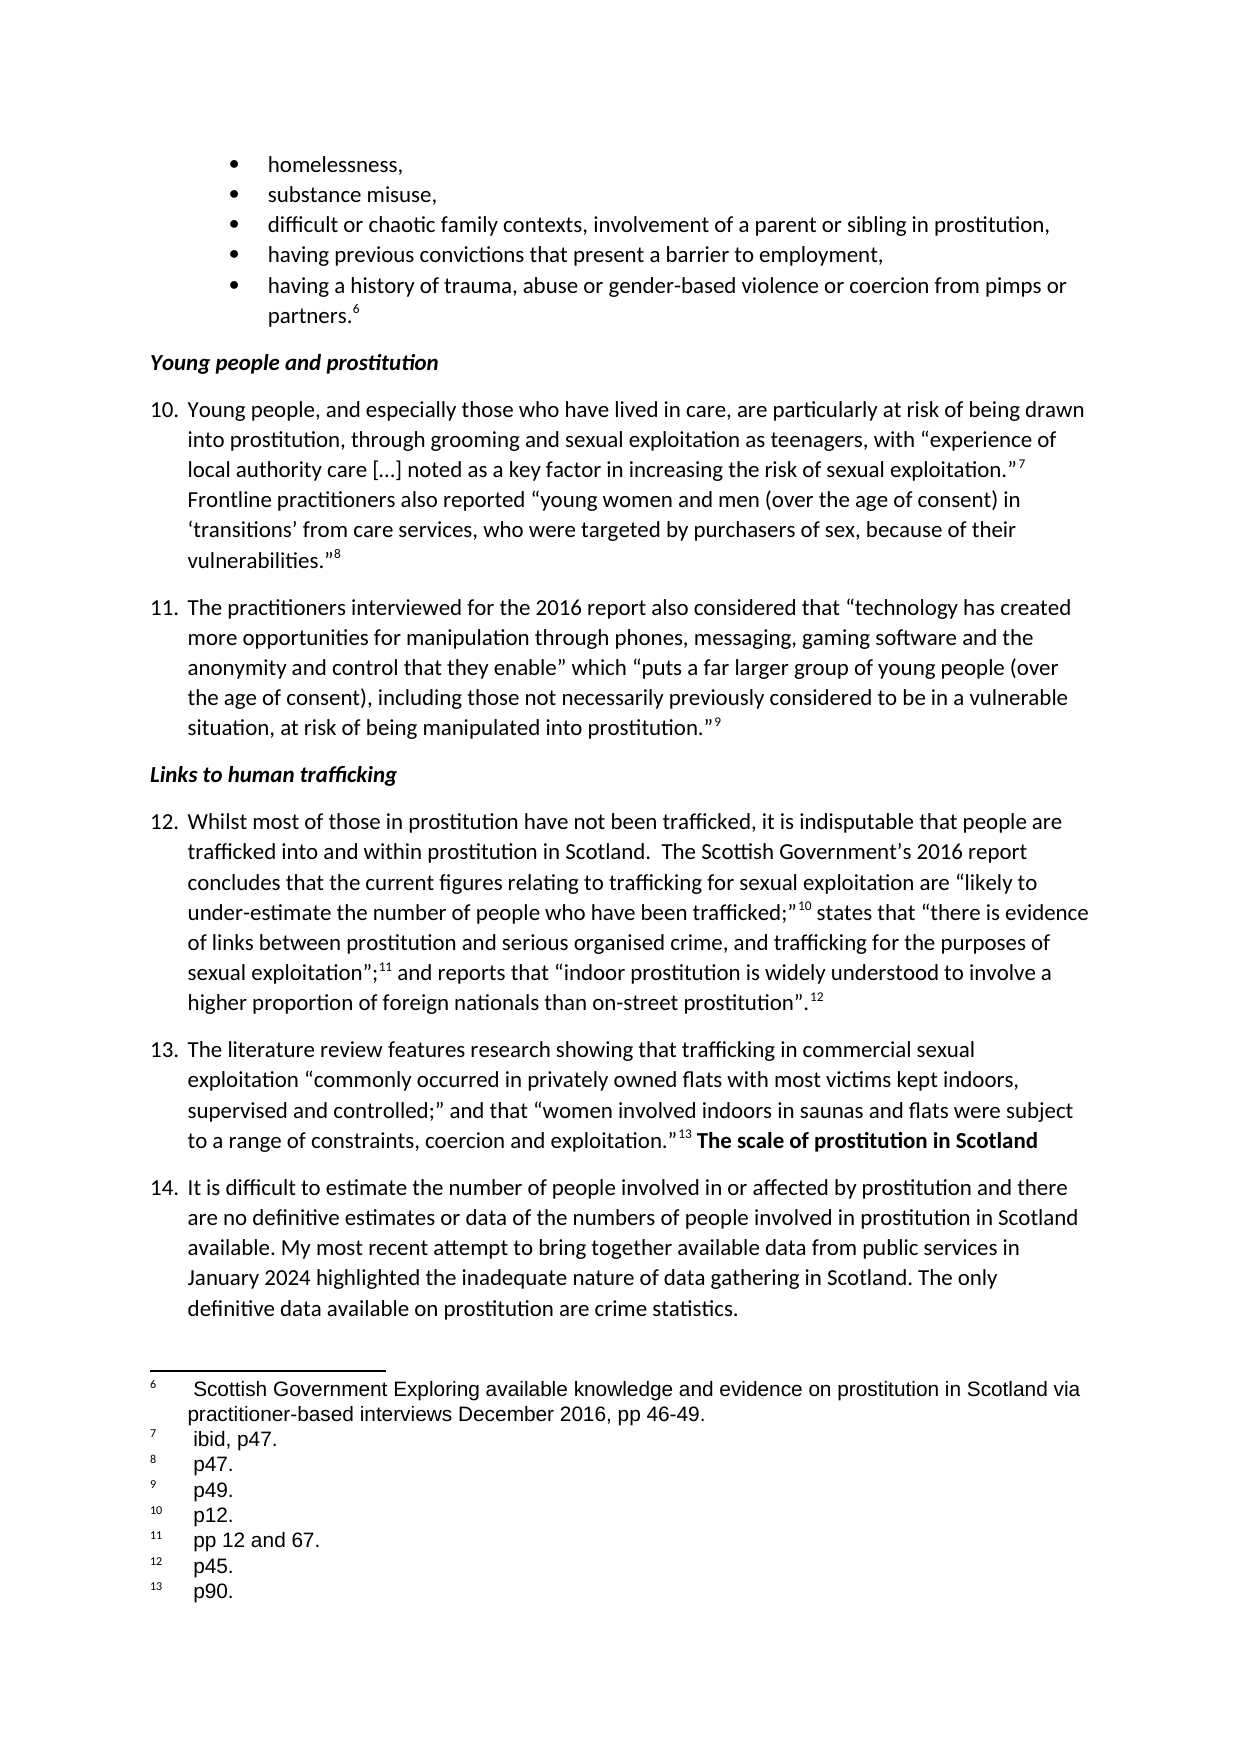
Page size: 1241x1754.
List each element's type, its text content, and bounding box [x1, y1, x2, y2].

list difficult or chaotic family contexts, involvement of a parent or sibling in prostitution, [230, 210, 1090, 238]
list homelessness, [230, 150, 1090, 178]
list Young people, and especially those who have lived in care, are particularly at risk of being drawn into prostitution, through grooming and sexual exploitation as teenagers, with “experience of local authority care […] noted as a key factor in increasing the risk of sexual exploitation.” Frontline practitioners also reported “young women and men (over the age of consent) in ‘transitions’ from care services, who were targeted by purchasers of sex, because of their vulnerabilities.” [150, 395, 1090, 574]
list having a history of trauma, abuse or gender-based violence or coercion from pimps or partners. [230, 271, 1090, 329]
list The literature review features research showing that trafficking in commercial sexual exploitation “commonly occurred in privately owned flats with most victims kept indoors, supervised and controlled;” and that “women involved indoors in saunas and flats were subject to a range of constraints, coercion and exploitation.” The scale of prostitution in Scotland [150, 1035, 1090, 1154]
list Whilst most of those in prostitution have not been trafficked, it is indisputable that people are trafficked into and within prostitution in Scotland. The Scottish Government’s 2016 report concludes that the current figures relating to trafficking for sexual exploitation are “likely to under-estimate the number of people who have been trafficked;” states that “there is evidence of links between prostitution and serious organised crime, and trafficking for the purposes of sexual exploitation”; and reports that “indoor prostitution is widely understood to involve a higher proportion of foreign nationals than on-street prostitution”. [150, 807, 1090, 1017]
text Links to human trafficking [150, 760, 1090, 788]
list substance misuse, [230, 180, 1090, 208]
list It is difficult to estimate the number of people involved in or affected by prostitution and there are no definitive estimates or data of the numbers of people involved in prostitution in Scotland available. My most recent attempt to bring together available data from public services in January 2024 highlighted the inadequate nature of data gathering in Scotland. The only definitive data available on prostitution are crime statistics. [150, 1173, 1090, 1322]
list The practitioners interviewed for the 2016 report also considered that “technology has created more opportunities for manipulation through phones, messaging, gaming software and the anonymity and control that they enable” which “puts a far larger group of young people (over the age of consent), including those not necessarily previously considered to be in a vulnerable situation, at risk of being manipulated into prostitution.” [150, 593, 1090, 742]
list having previous convictions that present a barrier to employment, [230, 241, 1090, 269]
text Young people and prostitution [150, 348, 1090, 376]
